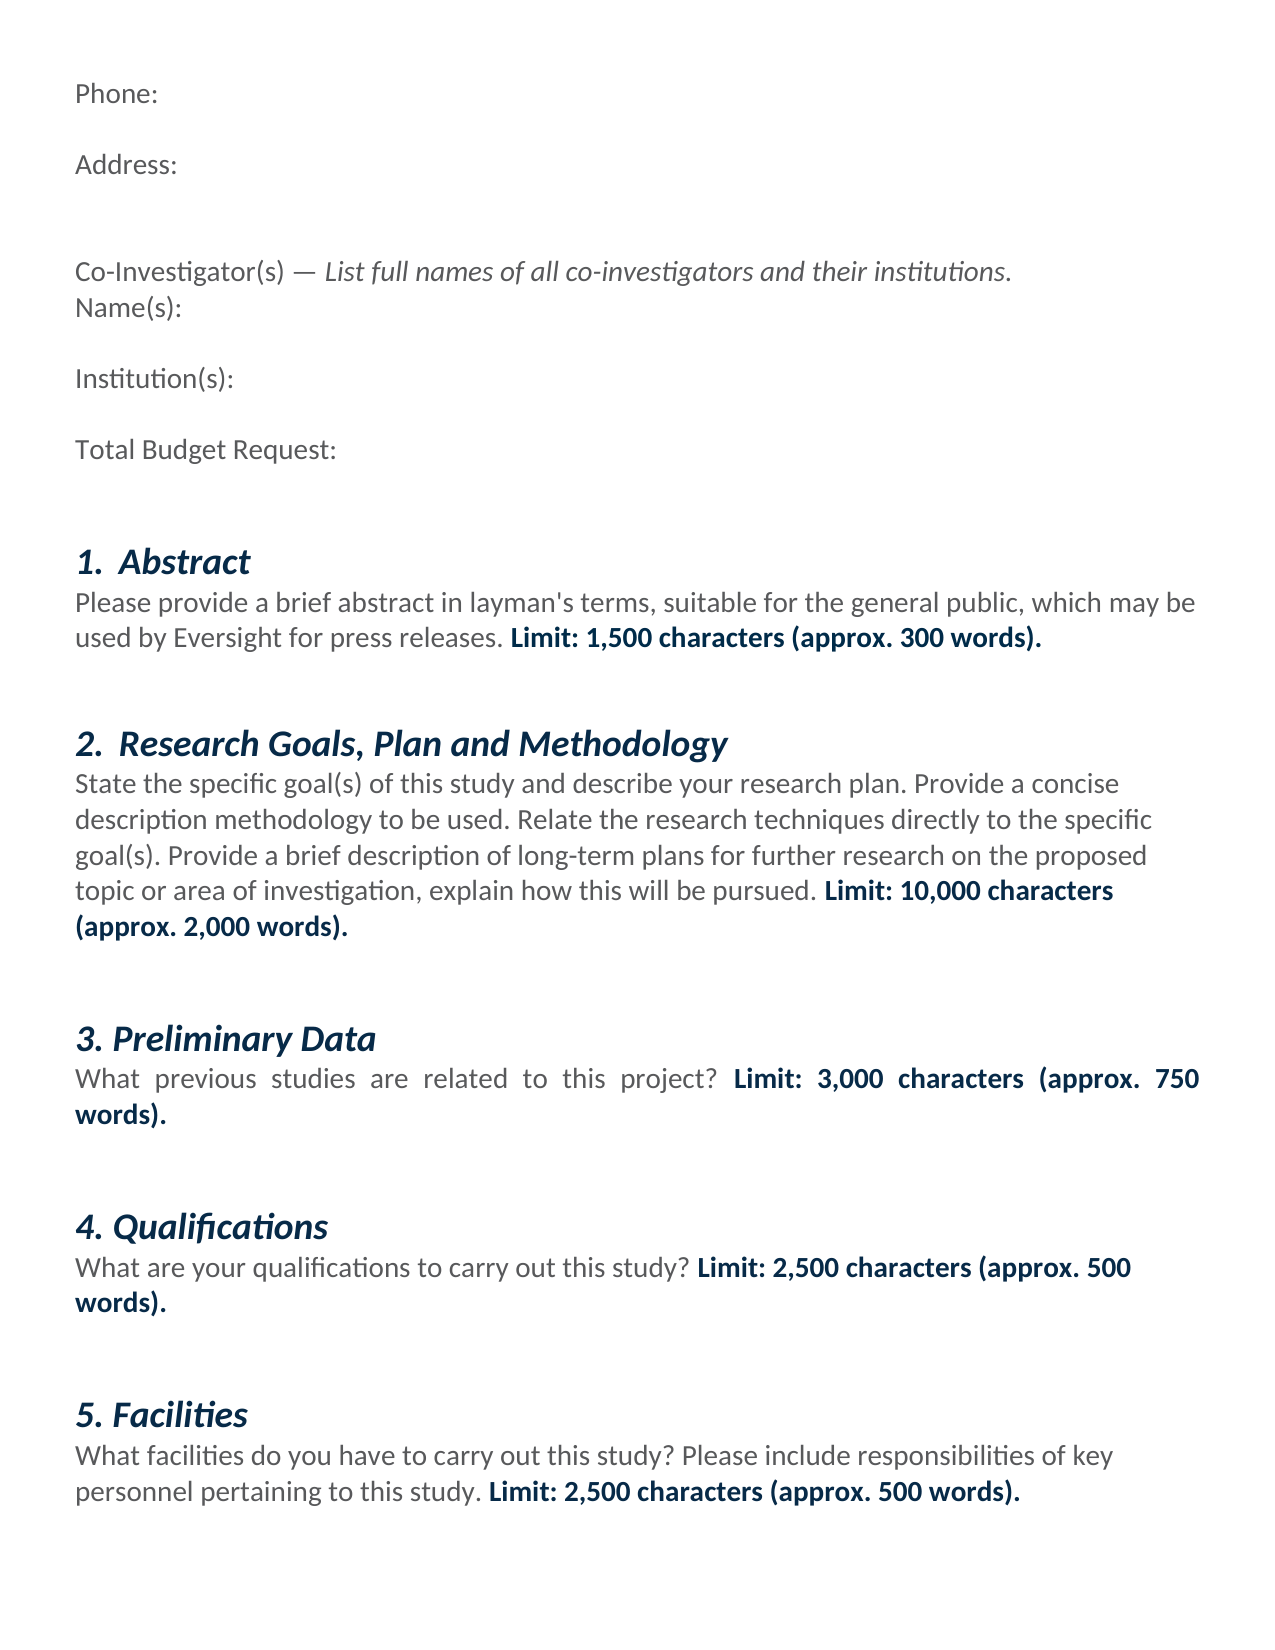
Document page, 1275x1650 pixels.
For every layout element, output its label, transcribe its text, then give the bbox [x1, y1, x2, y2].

text Total Budget Request: [75, 431, 1200, 467]
text Address: [75, 146, 1200, 182]
text 1. Abstract [75, 538, 1200, 584]
text State the specific goal(s) of this study and describe your research plan. Provide a concise description methodology to be used. Relate the research techniques directly to the specific goal(s). Provide a brief description of long-term plans for further research on the proposed topic or area of investigation, explain how this will be pursued. Limit: 10,000 characters (approx. 2,000 words). [75, 765, 1200, 943]
text 4. Qualifications [75, 1203, 1200, 1249]
text What facilities do you have to carry out this study? Please include responsibilities of key personnel pertaining to this study. Limit: 2,500 characters (approx. 500 words). [75, 1437, 1200, 1508]
text 5. Facilities [75, 1391, 1200, 1437]
text 2. Research Goals, Plan and Methodology [75, 719, 1200, 765]
text What are your qualifications to carry out this study? Limit: 2,500 characters (approx. 500 words). [75, 1249, 1200, 1320]
text Please provide a brief abstract in layman's terms, suitable for the general public, which may be used by Eversight for press releases. Limit: 1,500 characters (approx. 300 words). [75, 584, 1200, 684]
text Institution(s): [75, 360, 1200, 396]
text 3. Preliminary Data [75, 1015, 1200, 1061]
text What previous studies are related to this project? Limit: 3,000 characters (approx. 750 words). [75, 1061, 1200, 1132]
text Phone: [75, 75, 1200, 111]
text Co-Investigator(s) — List full names of all co-investigators and their institutions. [75, 253, 1200, 289]
text Name(s): [75, 289, 1200, 324]
